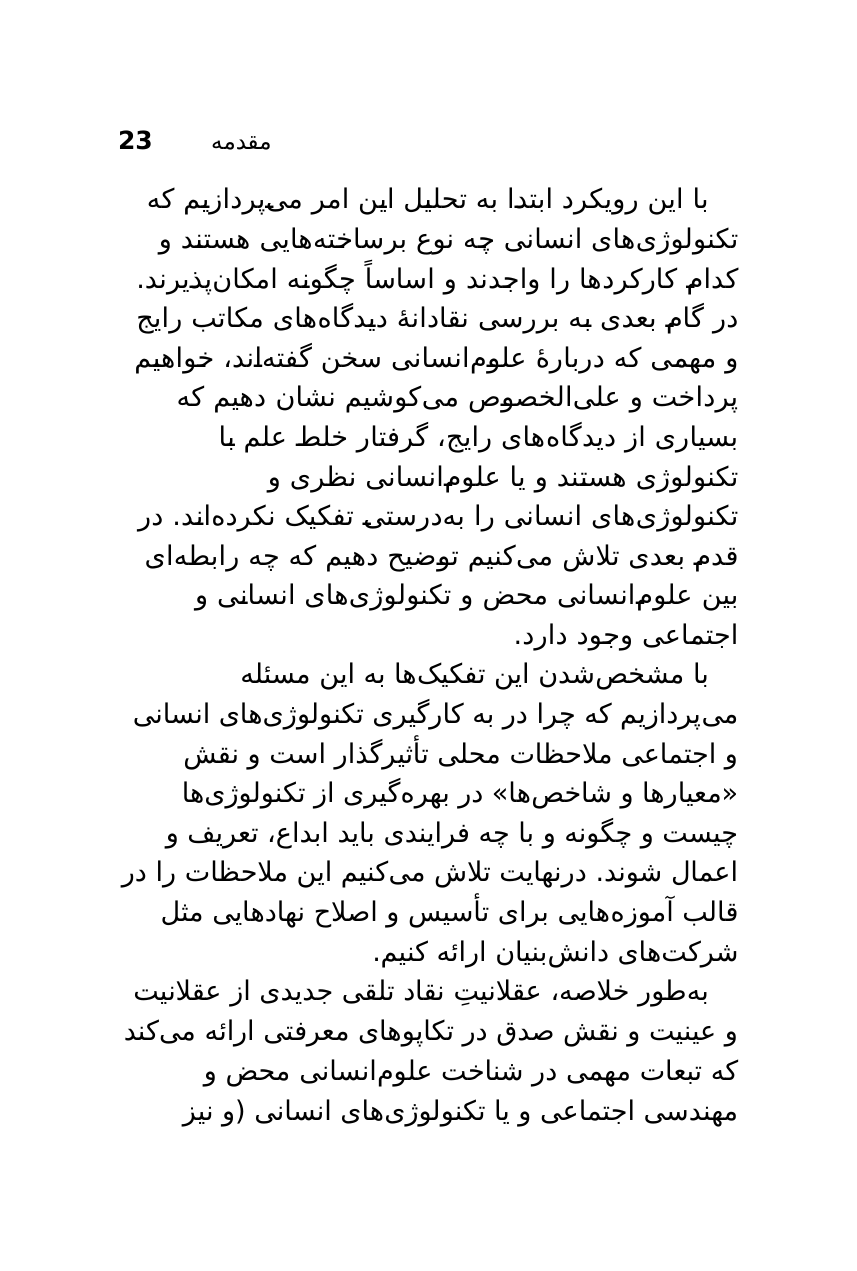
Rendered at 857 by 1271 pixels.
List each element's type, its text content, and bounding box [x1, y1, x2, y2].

text با این رویکرد ابتدا به تحلیل این امر می‌پردازیم که تکنولوژی‌‌های انسانی چه نوع برساخته‌هایی هستند و کدام کارکرد‌ها را واجدند و اساساً چگونه امکان‌پذیرند. در گام بعدی به بررسی نقادانهٔ دیدگاه‌های مکاتب رایج و مهمی که دربارهٔ علوم‌انسانی سخن گفته‌‌اند، خواهیم پرداخت و علی‌الخصوص می‌کوشیم نشان ‌دهیم که بسیاری از دیدگاه‌های رایج، گرفتار خلط علم با تکنولوژی هستند و یا علوم‌انسانی نظری و تکنولوژی‌‌های انسانی را به‌درستی تفکیک نکرده‌اند. در قدم بعدی تلاش‌ می‌کنیم توضیح دهیم که چه رابطه‌ای بین علوم‌انسانی محض و تکنولوژی‌های انسانی و اجتماعی وجود دارد. [118, 177, 738, 652]
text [118, 969, 738, 1128]
text با مشخص‌شدن این تفکیک‌ها به این مسئله می‌پردازیم که چرا در به کارگیری تکنولوژی‌‌های انسانی و اجتماعی ملاحظات محلی تأثیرگذار است و نقش «معیارها و شاخص‌ها» در بهره‌گیری از تکنولوژی‌‌ها چیست و چگونه و با چه فرایندی باید ابداع، تعریف و اعمال شوند. درنهایت تلاش می‌کنیم این ملاحظات را در قالب آموزه‌هایی برای تأسیس و اصلاح نهادهایی مثل شرکت‌های دانش‌بنیان ارائه کنیم. [118, 652, 738, 969]
